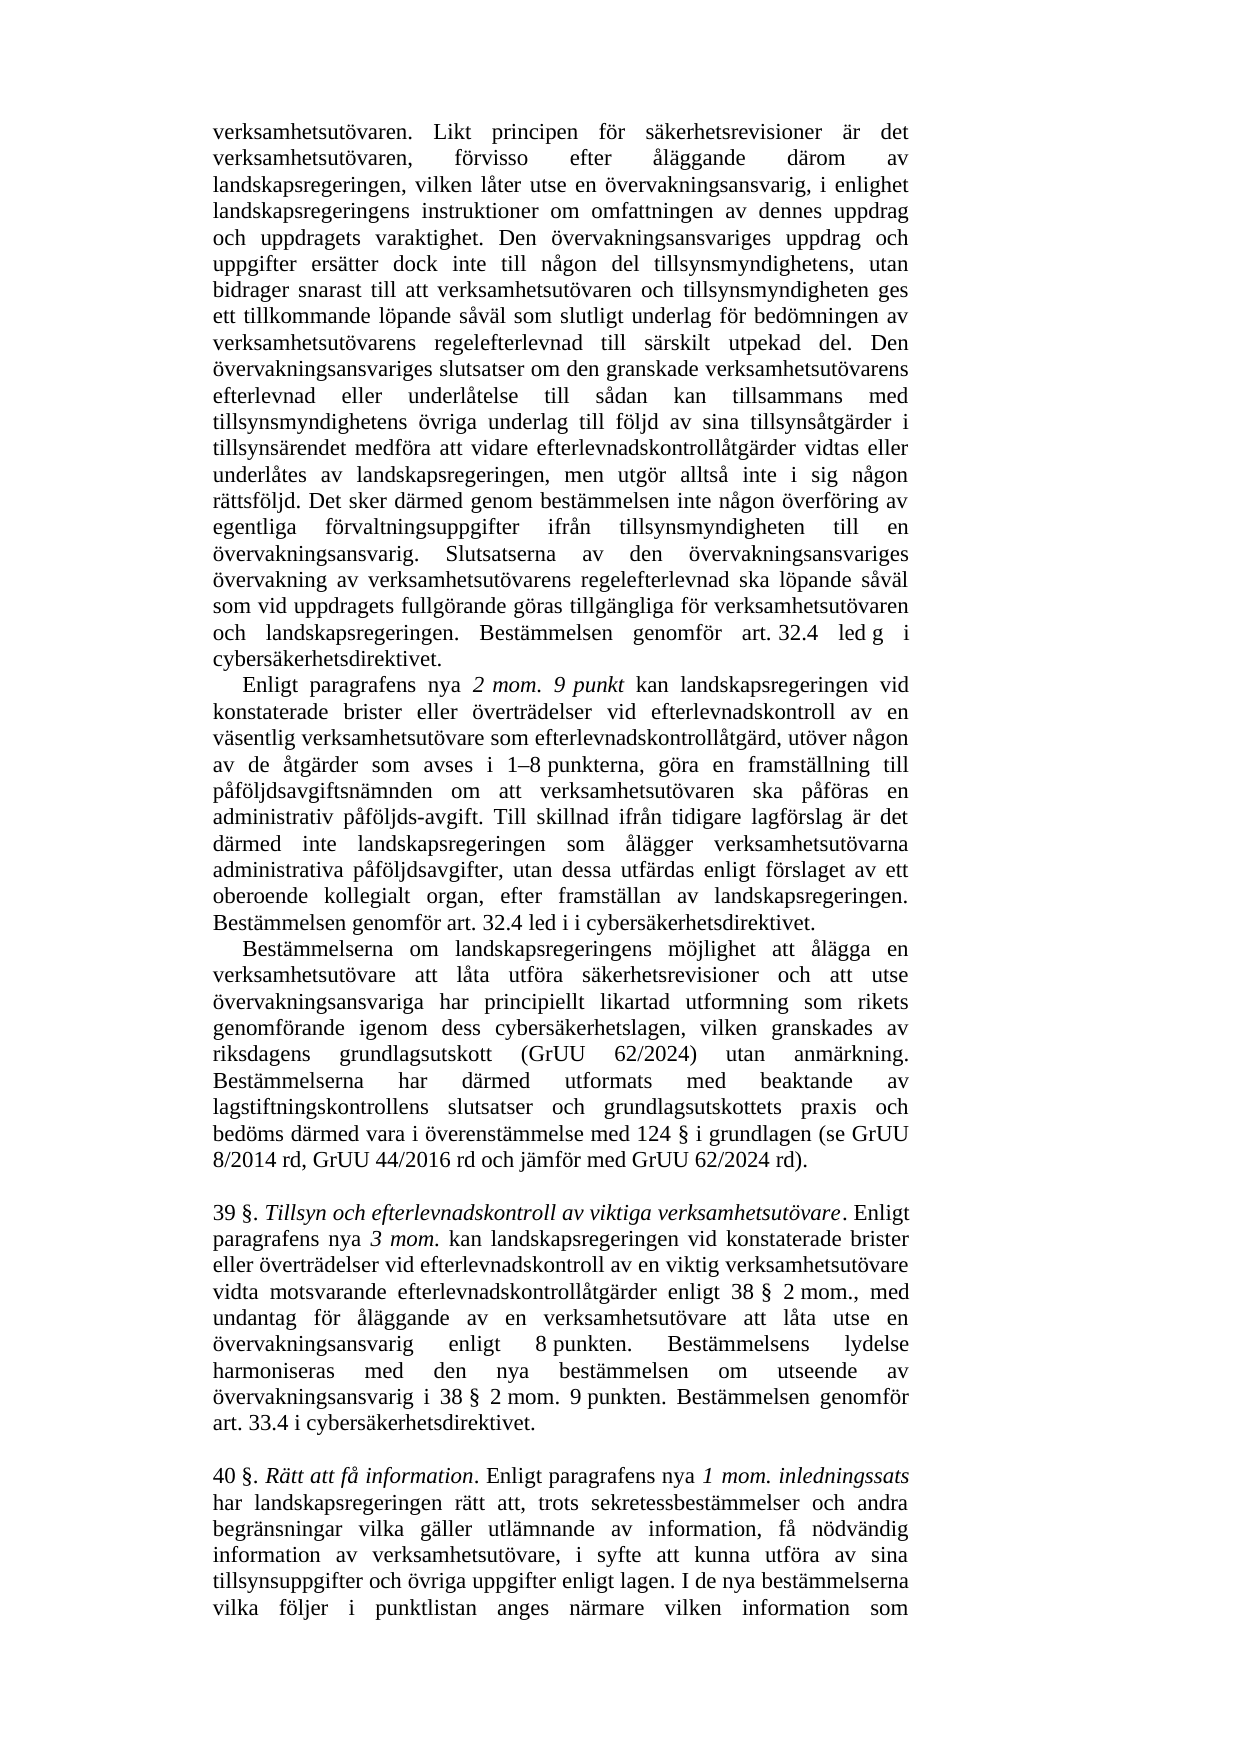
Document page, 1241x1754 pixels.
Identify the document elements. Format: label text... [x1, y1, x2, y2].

text 39 §. Tillsyn och efterlevnadskontroll av viktiga verksamhetsutövare. Enligt paragrafens nya 3 mom. kan landskapsregeringen vid konstaterade brister eller överträdelser vid efterlevnadskontroll av en viktig verksamhetsutövare vidta motsvarande efterlevnadskontrollåtgärder enligt 38 § 2 mom., med undantag för åläggande av en verksamhetsutövare att låta utse en övervakningsansvarig enligt 8 punkten. Bestämmelsens lydelse harmoniseras med den nya bestämmelsen om utseende av övervakningsansvarig i 38 § 2 mom. 9 punkten. Bestämmelsen genomför art. 33.4 i cybersäkerhetsdirektivet. [213, 1199, 909, 1436]
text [213, 1462, 909, 1620]
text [213, 118, 909, 672]
text Bestämmelserna om landskapsregeringens möjlighet att ålägga en verksamhetsutövare att låta utföra säkerhetsrevisioner och att utse övervakningsansvariga har principiellt likartad utformning som rikets genomförande igenom dess cybersäkerhetslagen, vilken granskades av riksdagens grundlagsutskott (GrUU 62/2024) utan anmärkning. Bestämmelserna har därmed utformats med beaktande av lagstiftningskontrollens slutsatser och grundlagsutskottets praxis och bedöms därmed vara i överenstämmelse med 124 § i grundlagen (se GrUU 8/2014 rd, GrUU 44/2016 rd och jämför med GrUU 62/2024 rd). [213, 935, 909, 1172]
text Enligt paragrafens nya 2 mom. 9 punkt kan landskapsregeringen vid konstaterade brister eller överträdelser vid efterlevnadskontroll av en väsentlig verksamhetsutövare som efterlevnadskontrollåtgärd, utöver någon av de åtgärder som avses i 1–8 punkterna, göra en framställning till påföljdsavgiftsnämnden om att verksamhetsutövaren ska påföras en administrativ påföljds-avgift. Till skillnad ifrån tidigare lagförslag är det därmed inte landskapsregeringen som ålägger verksamhetsutövarna administrativa påföljdsavgifter, utan dessa utfärdas enligt förslaget av ett oberoende kollegialt organ, efter framställan av landskapsregeringen. Bestämmelsen genomför art. 32.4 led i i cybersäkerhetsdirektivet. [213, 672, 909, 935]
